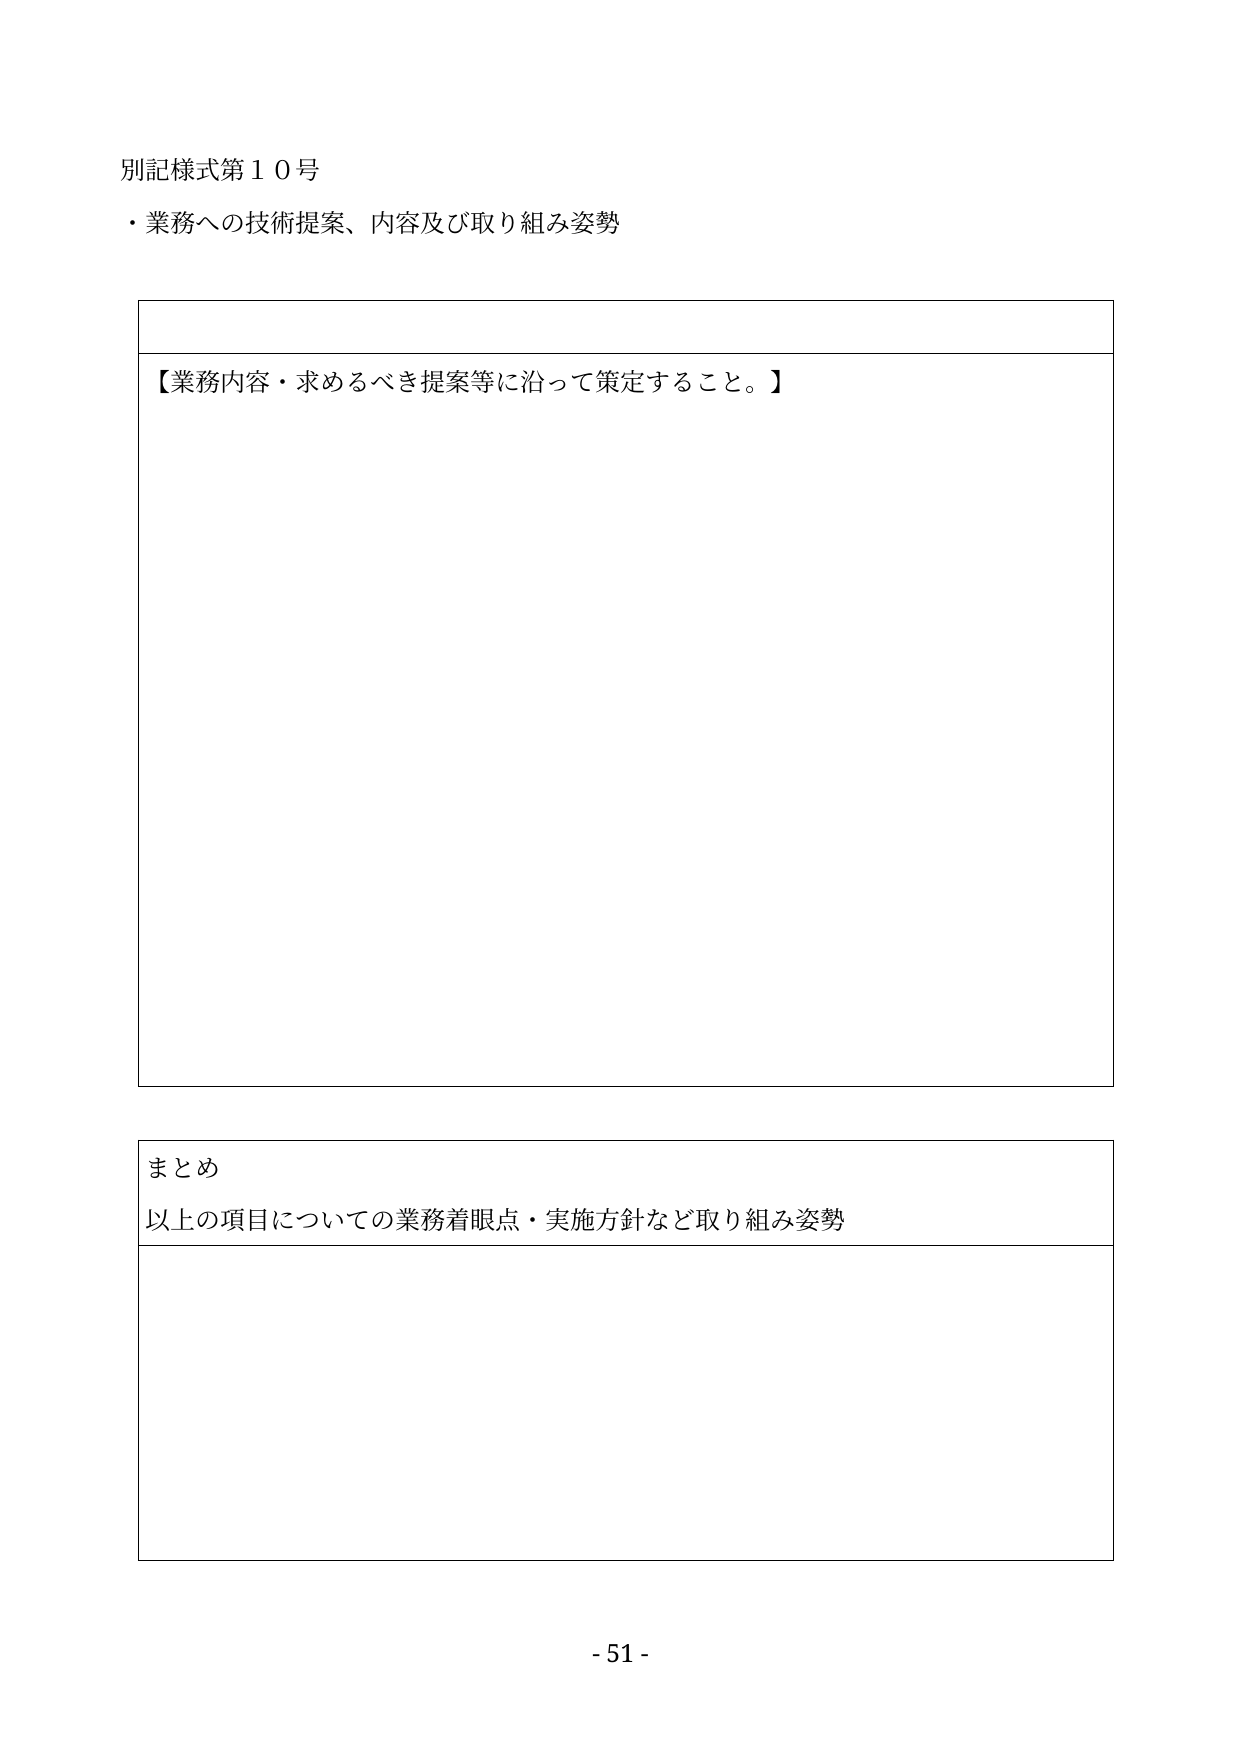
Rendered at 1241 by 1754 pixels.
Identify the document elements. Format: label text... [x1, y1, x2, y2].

table_header [139, 301, 1113, 353]
table_cell [139, 1246, 1113, 1560]
text ・業務への技術提案、内容及び取り組み姿勢 [120, 195, 1120, 247]
table_cell 【業務内容・求めるべき提案等に沿って策定すること。】 [139, 354, 1113, 1086]
text 別記様式第１０号 [120, 143, 1120, 195]
table_header まとめ 以上の項目についての業務着眼点・実施方針など取り組み姿勢 [139, 1141, 1113, 1245]
